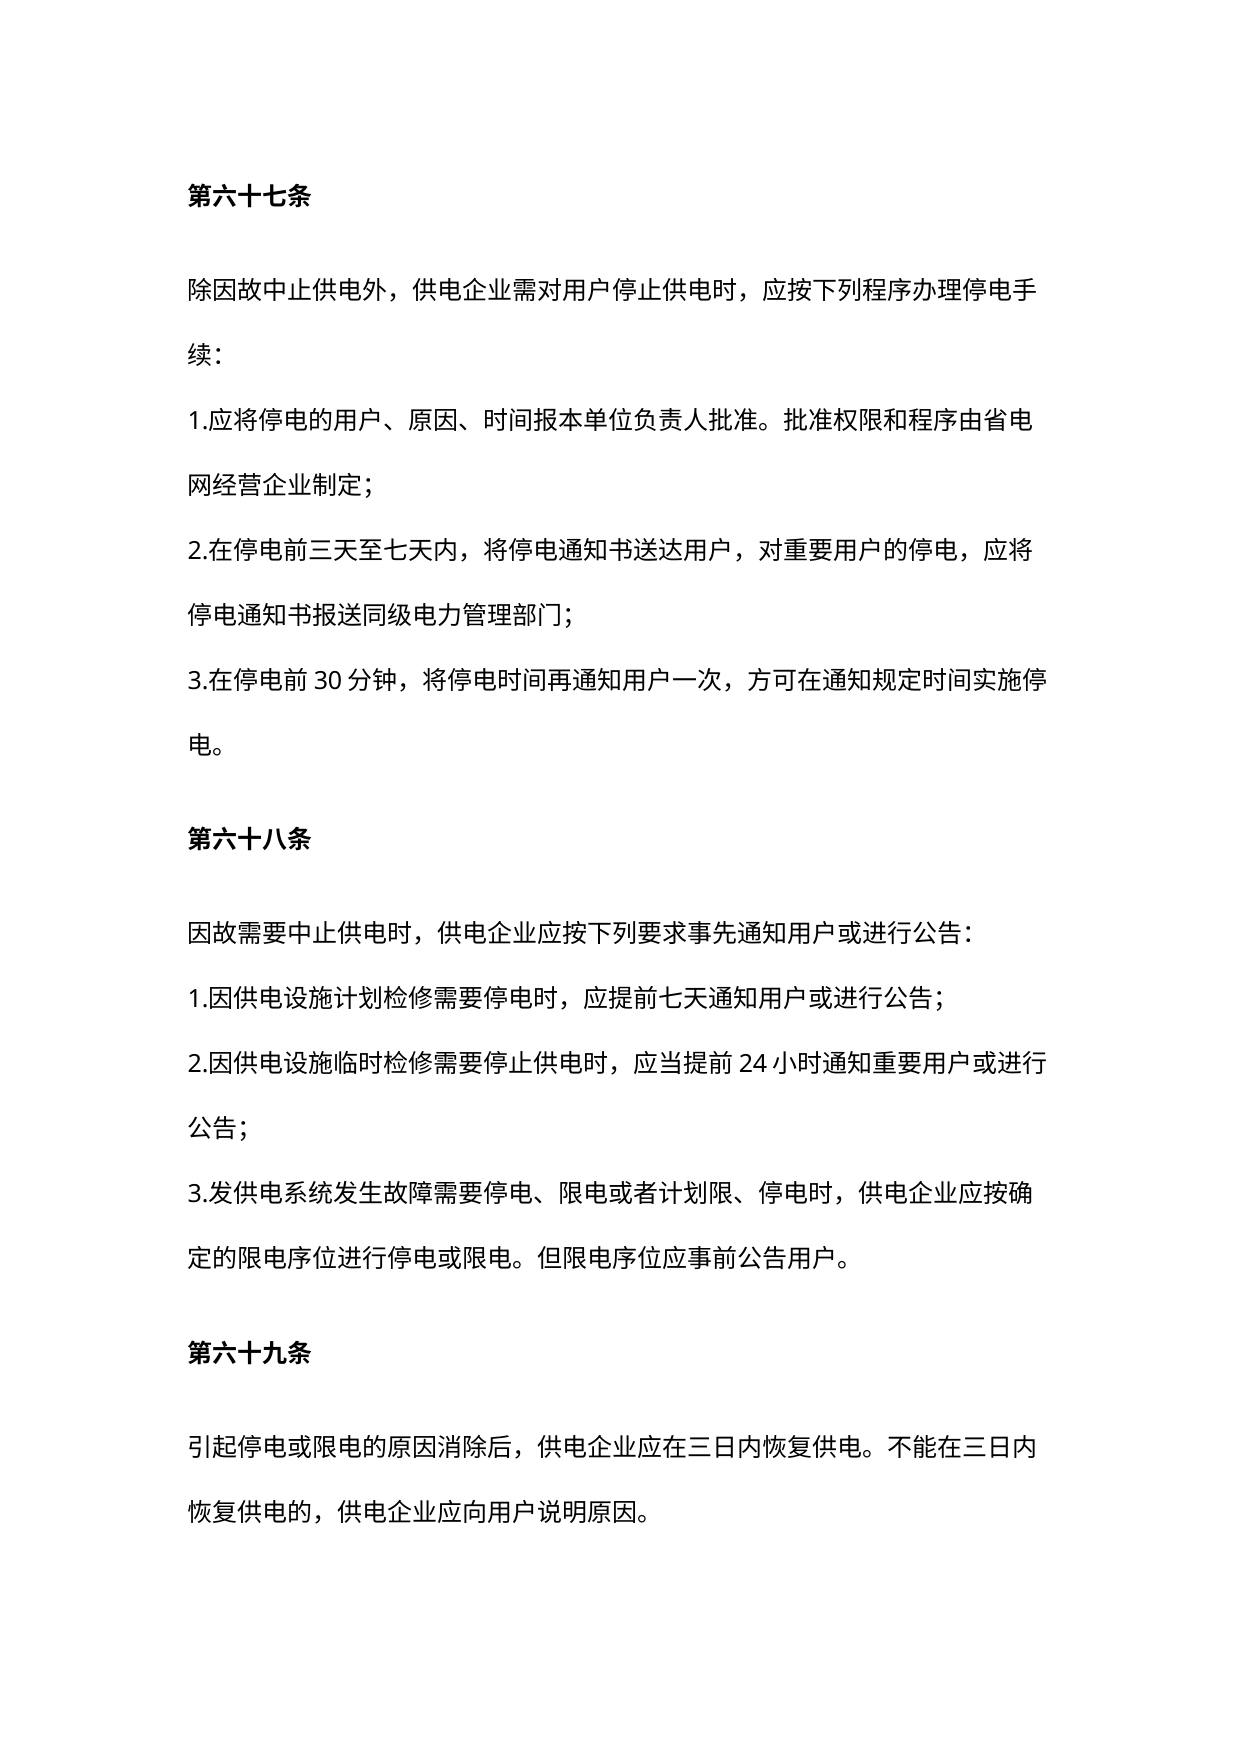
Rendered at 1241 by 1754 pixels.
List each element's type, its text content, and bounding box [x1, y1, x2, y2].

text 第六十七条 [187, 162, 1053, 227]
text 1.因供电设施计划检修需要停电时，应提前七天通知用户或进行公告； [187, 964, 1053, 1029]
text 除因故中止供电外，供电企业需对用户停止供电时，应按下列程序办理停电手续： [187, 256, 1053, 386]
text 第六十八条 [187, 805, 1053, 870]
text 3.发供电系统发生故障需要停电、限电或者计划限、停电时，供电企业应按确定的限电序位进行停电或限电。但限电序位应事前公告用户。 [187, 1159, 1053, 1289]
text 2.因供电设施临时检修需要停止供电时，应当提前24小时通知重要用户或进行公告； [187, 1029, 1053, 1159]
text 引起停电或限电的原因消除后，供电企业应在三日内恢复供电。不能在三日内恢复供电的，供电企业应向用户说明原因。 [187, 1413, 1053, 1543]
text 2.在停电前三天至七天内，将停电通知书送达用户，对重要用户的停电，应将停电通知书报送同级电力管理部门； [187, 516, 1053, 646]
text 3.在停电前30分钟，将停电时间再通知用户一次，方可在通知规定时间实施停电。 [187, 646, 1053, 776]
text 第六十九条 [187, 1319, 1053, 1384]
text 因故需要中止供电时，供电企业应按下列要求事先通知用户或进行公告： [187, 899, 1053, 964]
text 1.应将停电的用户、原因、时间报本单位负责人批准。批准权限和程序由省电网经营企业制定； [187, 386, 1053, 516]
